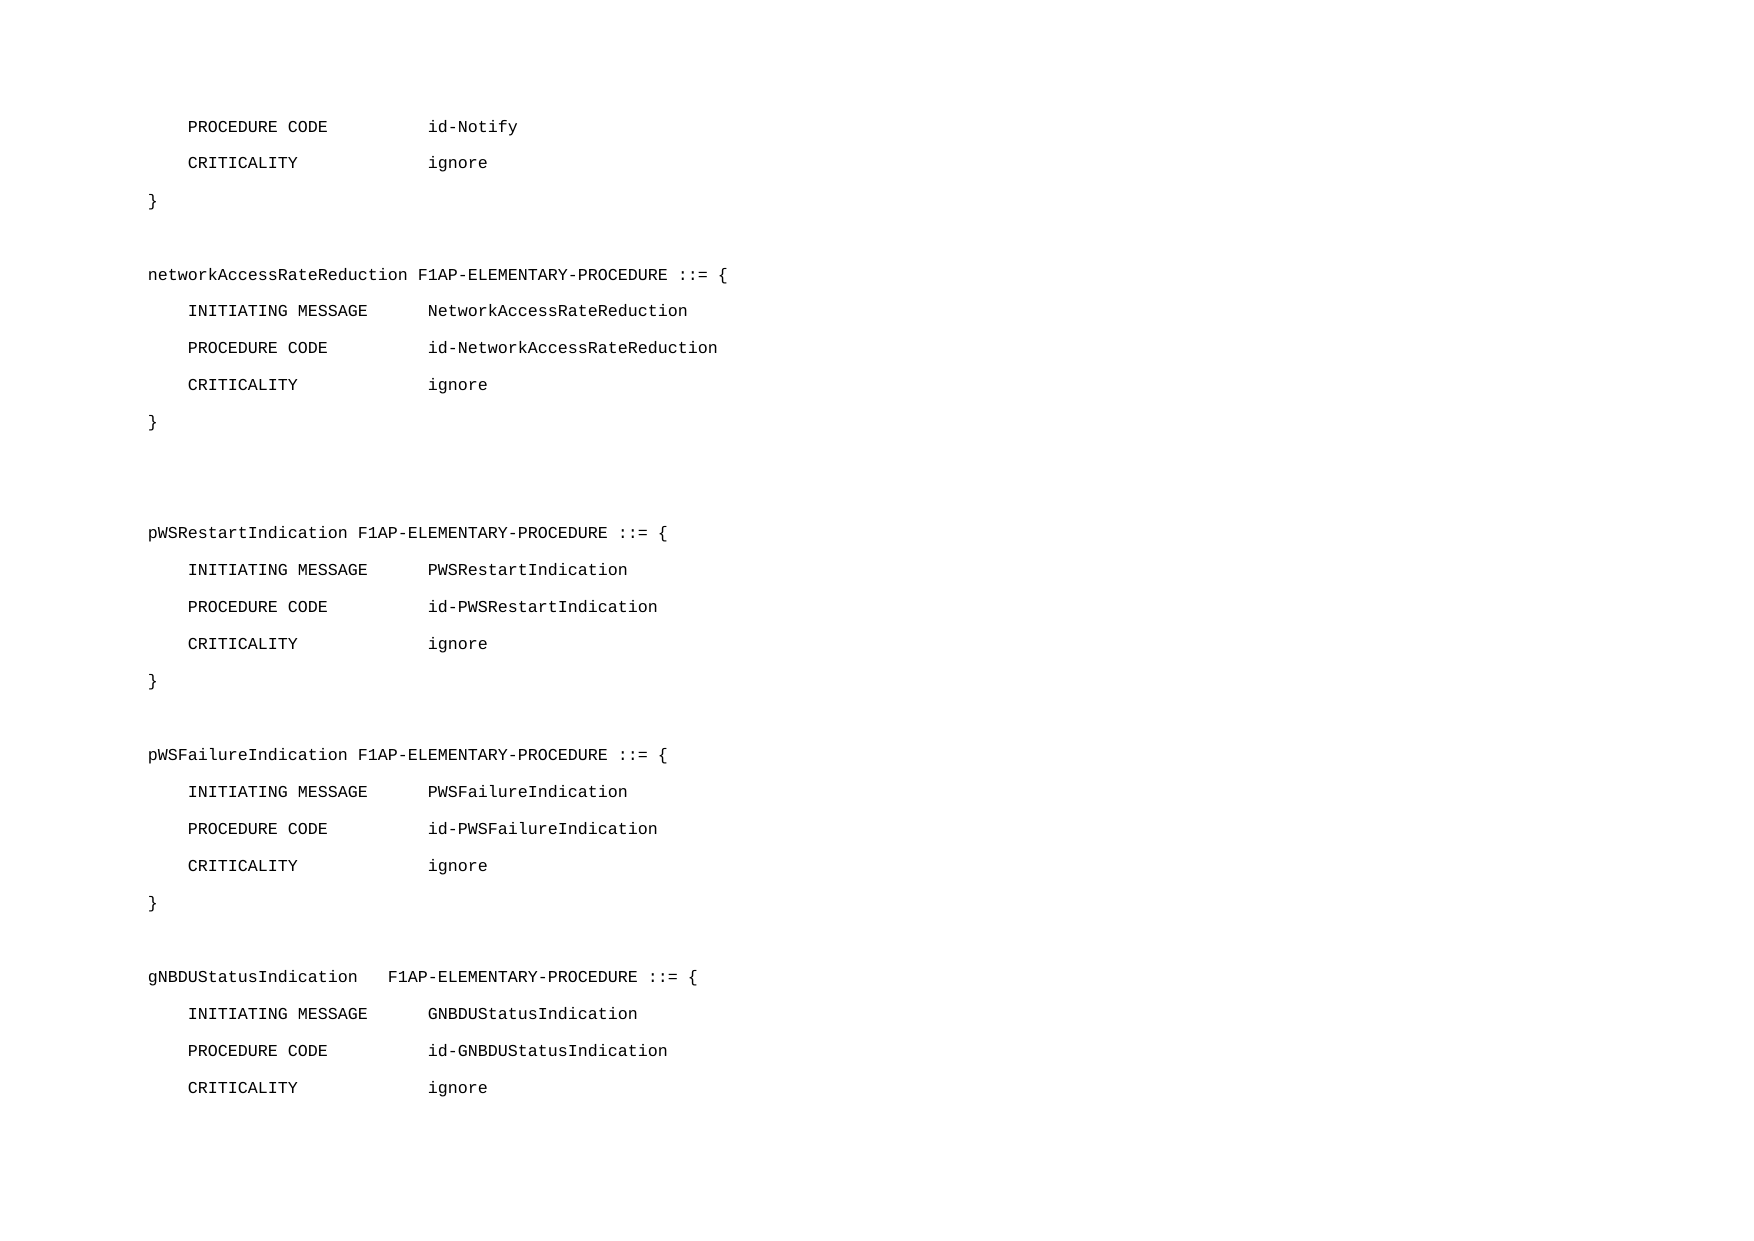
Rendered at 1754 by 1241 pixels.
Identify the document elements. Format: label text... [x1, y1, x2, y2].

text CRITICALITY ignore [148, 155, 1636, 174]
text PROCEDURE CODE id-PWSRestartIndication [148, 599, 1636, 618]
text PROCEDURE CODE id-NetworkAccessRateReduction [148, 340, 1636, 359]
text PROCEDURE CODE id-Notify [148, 118, 1636, 137]
text PROCEDURE CODE id-GNBDUStatusIndication [148, 1043, 1636, 1061]
text } [148, 673, 1636, 692]
text } [148, 895, 1636, 913]
text PROCEDURE CODE id-PWSFailureIndication [148, 821, 1636, 839]
text } [148, 414, 1636, 433]
text INITIATING MESSAGE NetworkAccessRateReduction [148, 303, 1636, 322]
text pWSFailureIndication F1AP-ELEMENTARY-PROCEDURE ::= { [148, 747, 1636, 766]
text CRITICALITY ignore [148, 636, 1636, 655]
text CRITICALITY ignore [148, 858, 1636, 877]
text pWSRestartIndication F1AP-ELEMENTARY-PROCEDURE ::= { [148, 525, 1636, 544]
text CRITICALITY ignore [148, 377, 1636, 396]
text INITIATING MESSAGE PWSFailureIndication [148, 784, 1636, 803]
text networkAccessRateReduction F1AP-ELEMENTARY-PROCEDURE ::= { [148, 266, 1636, 285]
text INITIATING MESSAGE GNBDUStatusIndication [148, 1006, 1636, 1024]
text gNBDUStatusIndication F1AP-ELEMENTARY-PROCEDURE ::= { [148, 969, 1636, 987]
text INITIATING MESSAGE PWSRestartIndication [148, 562, 1636, 581]
text } [148, 192, 1636, 211]
text CRITICALITY ignore [148, 1079, 1636, 1098]
